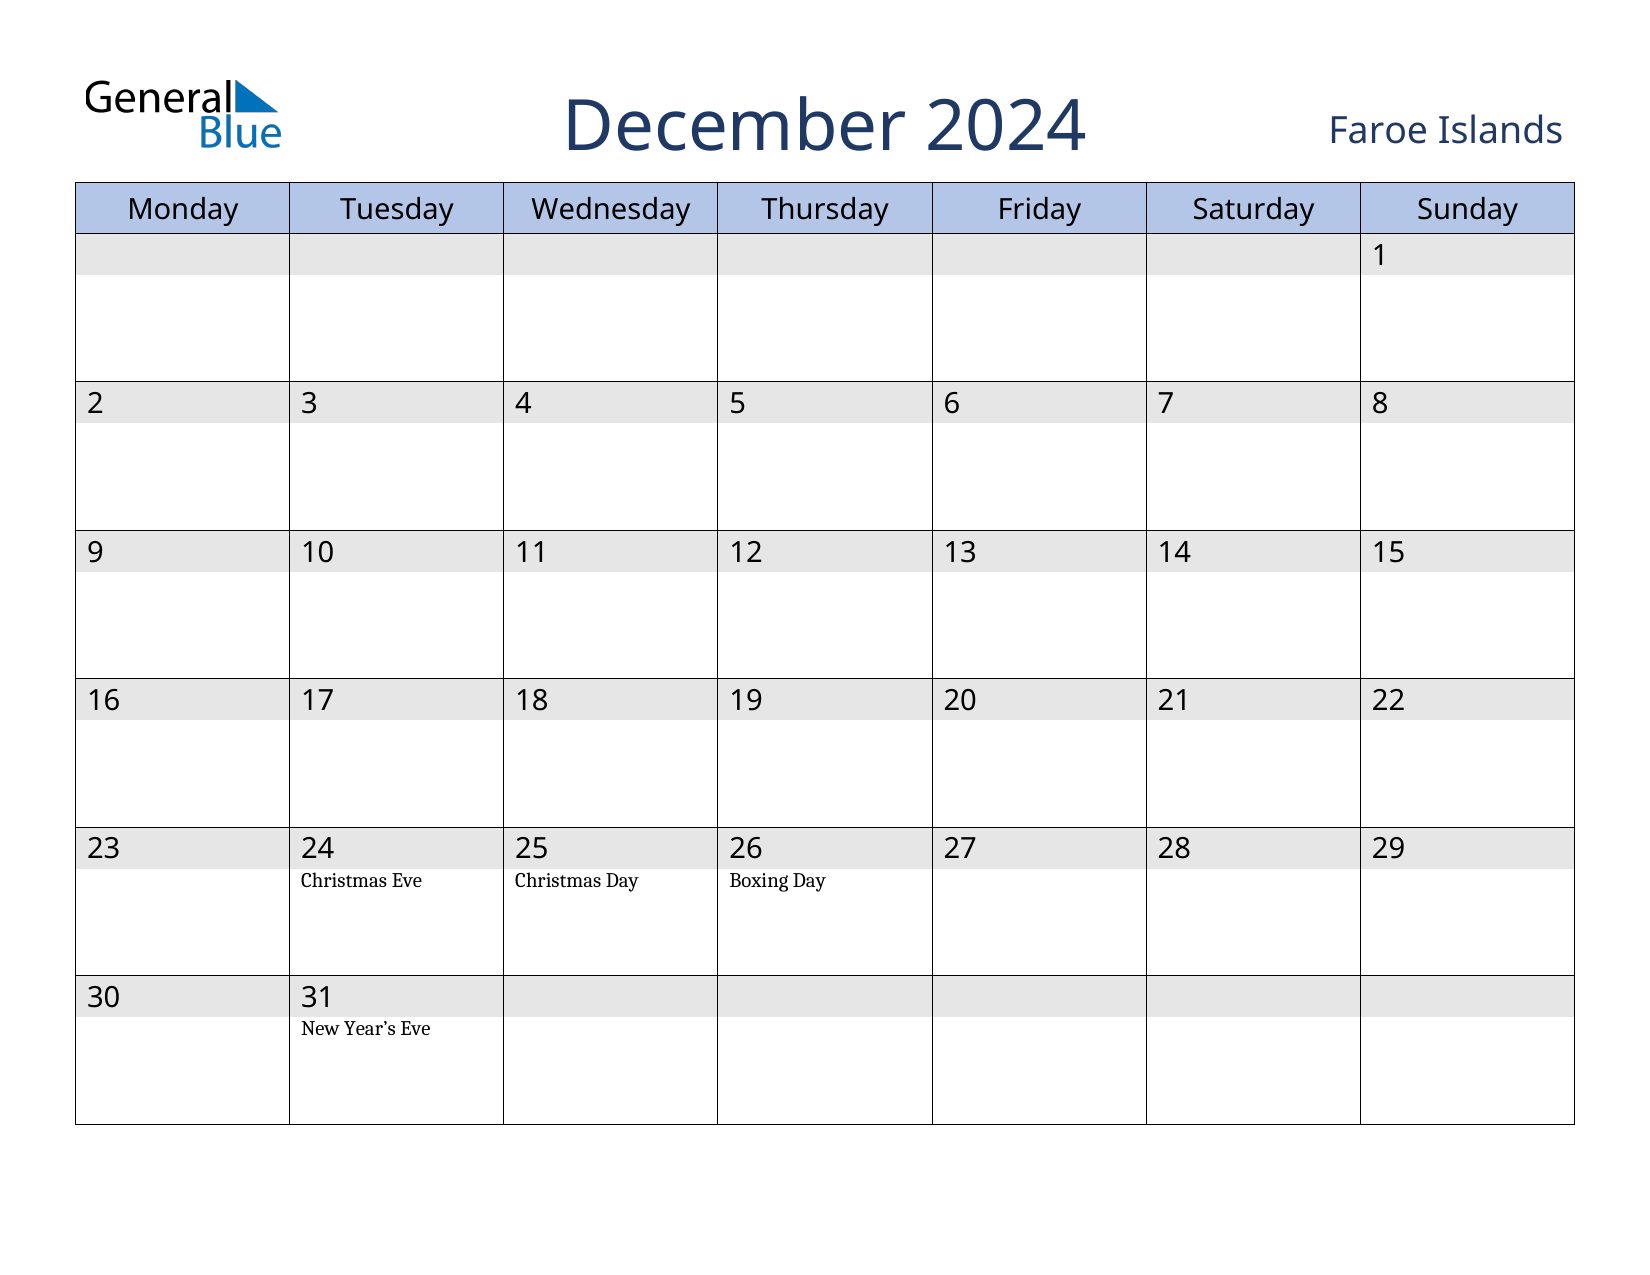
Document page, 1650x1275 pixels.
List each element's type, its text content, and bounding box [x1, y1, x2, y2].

table_cell 21 [1147, 679, 1360, 720]
table_cell [933, 275, 1146, 381]
table_cell 10 [290, 531, 503, 572]
table_cell Monday [76, 183, 289, 233]
picture [86, 80, 281, 148]
table_cell [1147, 234, 1360, 275]
table_cell 3 [290, 382, 503, 423]
table_cell 29 [1361, 828, 1574, 869]
table_cell [504, 423, 717, 530]
table_cell 5 [718, 382, 932, 423]
table_cell [1147, 976, 1360, 1017]
table_cell Christmas Eve [290, 869, 503, 975]
table_cell [1361, 572, 1574, 678]
table_cell Saturday [1147, 183, 1360, 233]
table_cell [76, 572, 289, 678]
table_cell Thursday [718, 183, 932, 233]
table_header December 2024 [504, 75, 1146, 182]
table_cell [290, 720, 503, 827]
table_cell 23 [76, 828, 289, 869]
table_cell 12 [718, 531, 932, 572]
table_cell [290, 234, 503, 275]
table_cell [1361, 423, 1574, 530]
table_cell [504, 976, 717, 1017]
table_cell [290, 275, 503, 381]
table_cell [718, 720, 932, 827]
table_cell [718, 572, 932, 678]
table_cell [933, 423, 1146, 530]
table_cell [290, 423, 503, 530]
table_cell New Year’s Eve [290, 1017, 503, 1123]
table_cell [1361, 976, 1574, 1017]
table_cell [718, 1017, 932, 1123]
table_cell 8 [1361, 382, 1574, 423]
table_cell 20 [933, 679, 1146, 720]
table_cell [76, 869, 289, 975]
table_cell [1147, 275, 1360, 381]
table_cell [1361, 720, 1574, 827]
table_cell 7 [1147, 382, 1360, 423]
table_cell 27 [933, 828, 1146, 869]
table_cell [504, 572, 717, 678]
table_cell 19 [718, 679, 932, 720]
table_cell 13 [933, 531, 1146, 572]
table_cell [933, 234, 1146, 275]
table_cell [718, 234, 932, 275]
table_cell [933, 1017, 1146, 1123]
table_cell 28 [1147, 828, 1360, 869]
table_cell 6 [933, 382, 1146, 423]
table_cell [933, 572, 1146, 678]
table_cell [933, 869, 1146, 975]
table_header [76, 75, 503, 182]
table_cell 4 [504, 382, 717, 423]
table_cell [76, 234, 289, 275]
table_cell Wednesday [504, 183, 717, 233]
table_cell [504, 720, 717, 827]
table_cell 26 [718, 828, 932, 869]
table_cell [933, 720, 1146, 827]
table_cell [290, 572, 503, 678]
table_cell [76, 1017, 289, 1123]
table_cell [504, 1017, 717, 1123]
table_cell [718, 976, 932, 1017]
table_header Faroe Islands [1146, 75, 1574, 182]
table_cell [504, 275, 717, 381]
table_cell [1361, 869, 1574, 975]
table_cell 31 [290, 976, 503, 1017]
table_cell [76, 720, 289, 827]
table_cell [1361, 1017, 1574, 1123]
table_cell 30 [76, 976, 289, 1017]
table_cell Friday [933, 183, 1146, 233]
table_cell 14 [1147, 531, 1360, 572]
table_cell [76, 275, 289, 381]
table_cell [718, 275, 932, 381]
table_cell [1147, 572, 1360, 678]
table_cell [1361, 275, 1574, 381]
table_cell [1147, 1017, 1360, 1123]
table_cell [718, 423, 932, 530]
table_cell 1 [1361, 234, 1574, 275]
table_cell Boxing Day [718, 869, 932, 975]
table_cell Tuesday [290, 183, 503, 233]
table_cell 15 [1361, 531, 1574, 572]
table_cell [504, 234, 717, 275]
table_cell 25 [504, 828, 717, 869]
table_cell 18 [504, 679, 717, 720]
table_cell [1147, 720, 1360, 827]
table_cell [1147, 869, 1360, 975]
table_cell [76, 423, 289, 530]
table_cell Sunday [1361, 183, 1574, 233]
table_cell Christmas Day [504, 869, 717, 975]
table_cell 11 [504, 531, 717, 572]
table_cell 2 [76, 382, 289, 423]
table_cell 24 [290, 828, 503, 869]
table_cell [933, 976, 1146, 1017]
table_cell 22 [1361, 679, 1574, 720]
table_cell 17 [290, 679, 503, 720]
table_cell [1147, 423, 1360, 530]
table_cell 16 [76, 679, 289, 720]
table_cell 9 [76, 531, 289, 572]
